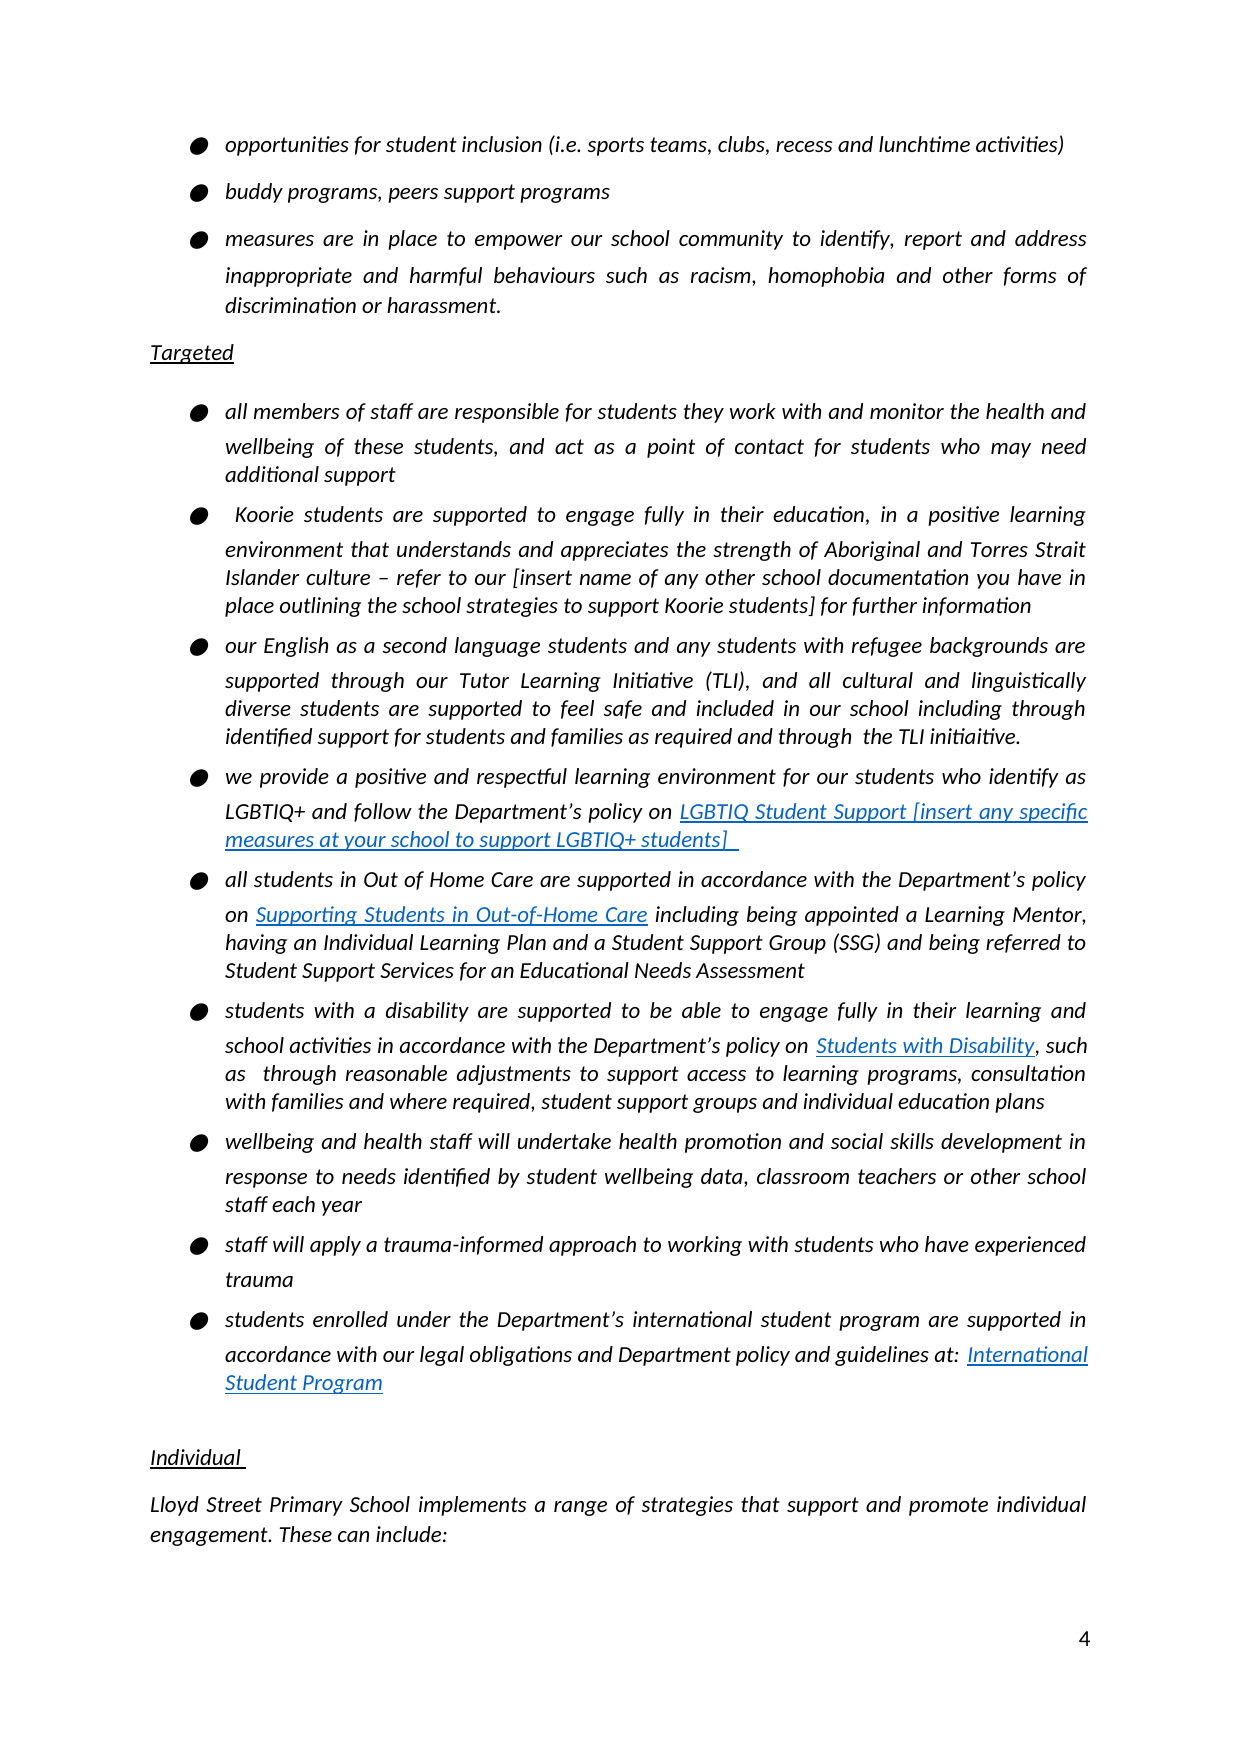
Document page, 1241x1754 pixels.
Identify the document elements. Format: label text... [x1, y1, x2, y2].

list students with a disability are supported to be able to engage fully in their learning and school activities in accordance with the Department’s policy on Students with Disability, such as through reasonable adjustments to support access to learning programs, consultation with families and where required, student support groups and individual education plans [187, 984, 1090, 1115]
text Targeted [150, 338, 1090, 366]
list all members of staff are responsible for students they work with and monitor the health and wellbeing of these students, and act as a point of contact for students who may need additional support [187, 385, 1090, 488]
list students enrolled under the Department’s international student program are supported in accordance with our legal obligations and Department policy and guidelines at: International Student Program [187, 1293, 1090, 1396]
list all students in Out of Home Care are supported in accordance with the Department’s policy on Supporting Students in Out-of-Home Care including being appointed a Learning Mentor, having an Individual Learning Plan and a Student Support Group (SSG) and being referred to Student Support Services for an Educational Needs Assessment [187, 853, 1090, 984]
list we provide a positive and respectful learning environment for our students who identify as LGBTIQ+ and follow the Department’s policy on LGBTIQ Student Support [insert any specific measures at your school to support LGBTIQ+ students] [187, 750, 1090, 853]
list buddy programs, peers support programs [187, 165, 1090, 212]
list opportunities for student inclusion (i.e. sports teams, clubs, recess and lunchtime activities) [187, 118, 1090, 165]
list measures are in place to empower our school community to identify, report and address inappropriate and harmful behaviours such as racism, homophobia and other forms of discrimination or harassment. [187, 212, 1090, 319]
text Lloyd Street Primary School implements a range of strategies that support and promote individual engagement. These can include: [150, 1490, 1090, 1548]
list staff will apply a trauma-informed approach to working with students who have experienced trauma [187, 1218, 1090, 1293]
list Koorie students are supported to engage fully in their education, in a positive learning environment that understands and appreciates the strength of Aboriginal and Torres Strait Islander culture – refer to our [insert name of any other school documentation you have in place outlining the school strategies to support Koorie students] for further information [187, 488, 1090, 619]
list our English as a second language students and any students with refugee backgrounds are supported through our Tutor Learning Initiative (TLI), and all cultural and linguistically diverse students are supported to feel safe and included in our school including through identified support for students and families as required and through the TLI initiaitive. [187, 619, 1090, 750]
text Individual [150, 1443, 1090, 1471]
list wellbeing and health staff will undertake health promotion and social skills development in response to needs identified by student wellbeing data, classroom teachers or other school staff each year [187, 1115, 1090, 1218]
